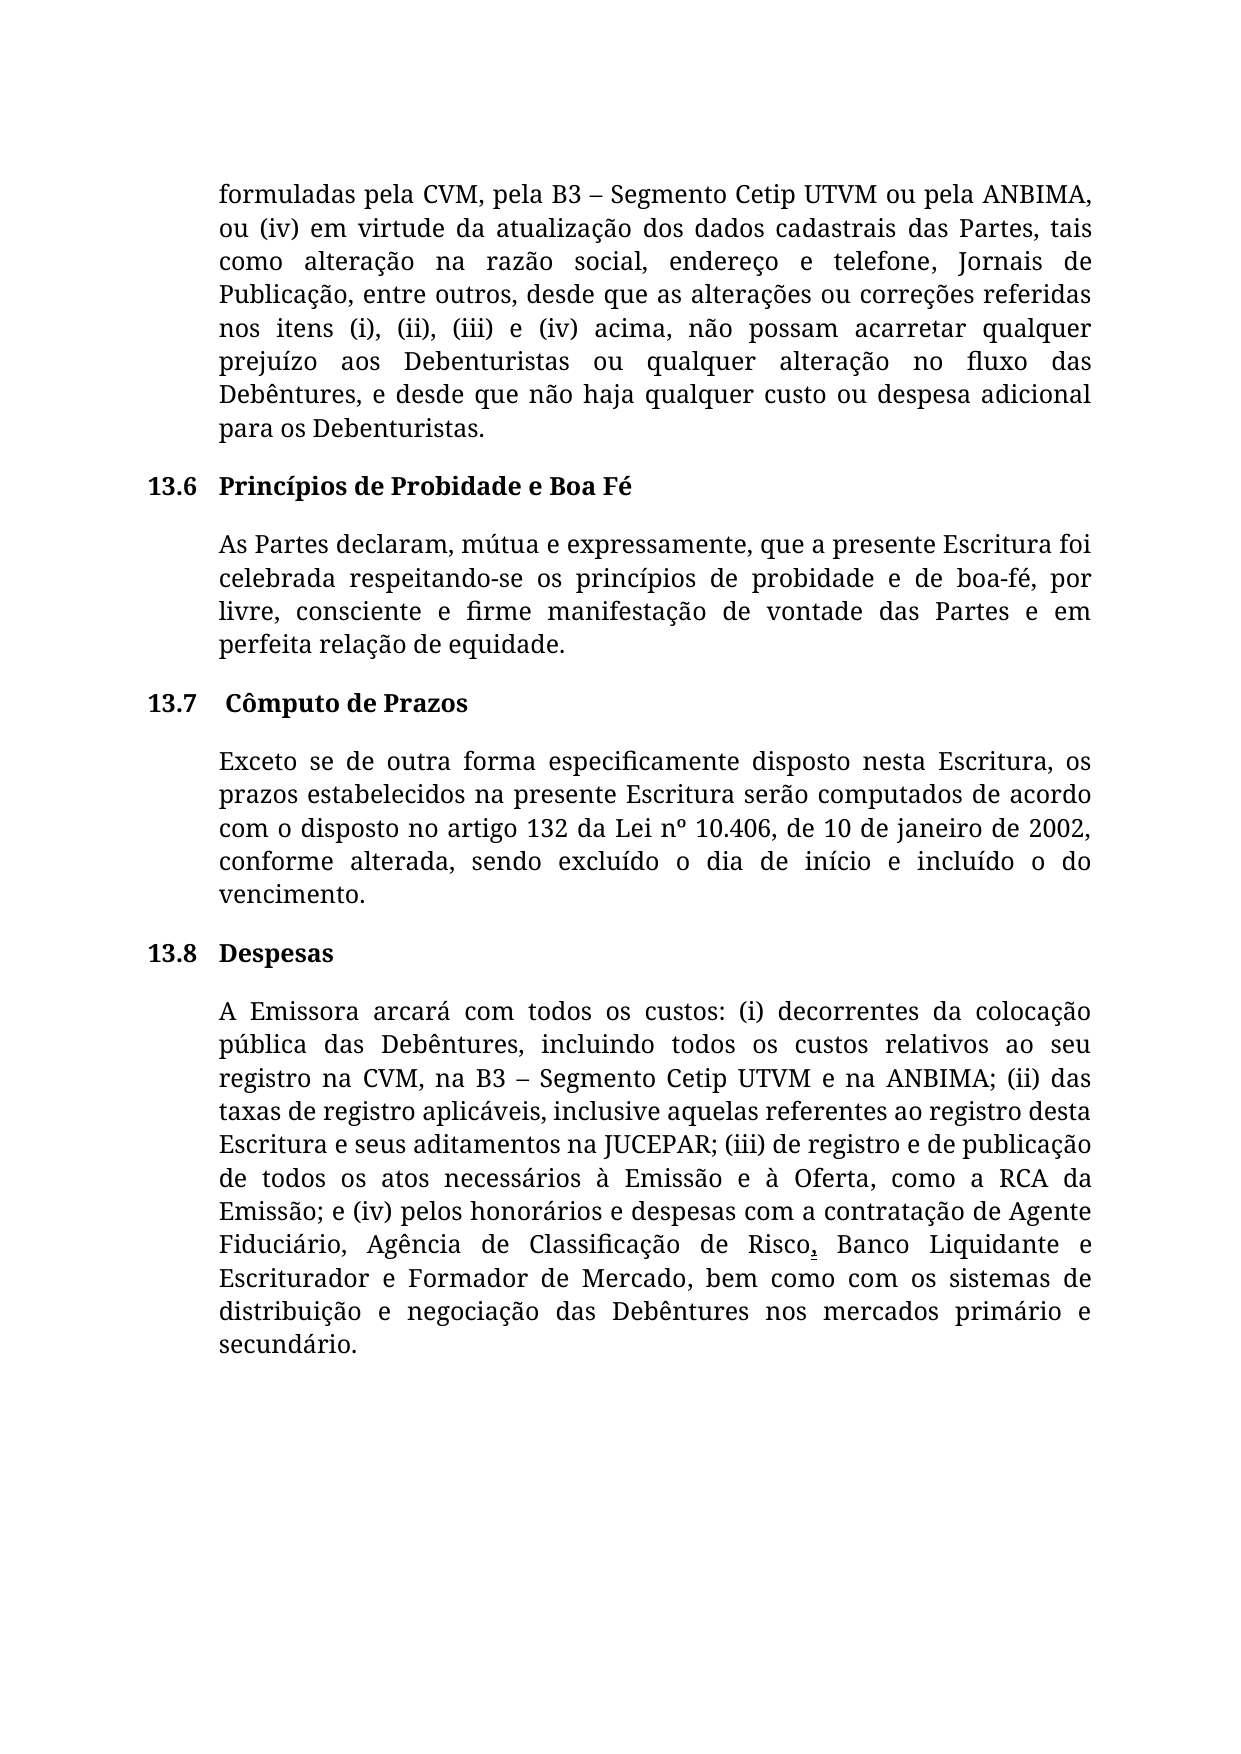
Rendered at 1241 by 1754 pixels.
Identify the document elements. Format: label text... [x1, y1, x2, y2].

text Exceto se de outra forma especificamente disposto nesta Escritura, os prazos estabelecidos na presente Escritura serão computados de acordo com o disposto no artigo 132 da Lei nº 10.406, de 10 de janeiro de 2002, conforme alterada, sendo excluído o dia de início e incluído o do vencimento. [218, 744, 1092, 911]
text Cômputo de Prazos [148, 686, 1092, 719]
text Princípios de Probidade e Boa Fé [148, 469, 1092, 502]
text A Emissora arcará com todos os custos: (i) decorrentes da colocação pública das Debêntures, incluindo todos os custos relativos ao seu registro na CVM, na B3 – Segmento Cetip UTVM e na ANBIMA; (ii) das taxas de registro aplicáveis, inclusive aquelas referentes ao registro desta Escritura e seus aditamentos na JUCEPAR; (iii) de registro e de publicação de todos os atos necessários à Emissão e à Oferta, como a RCA da Emissão; e (iv) pelos honorários e despesas com a contratação de Agente Fiduciário, Agência de Classificação de Risco, Banco Liquidante e Escriturador e Formador de Mercado, bem como com os sistemas de distribuição e negociação das Debêntures nos mercados primário e secundário. [218, 994, 1092, 1361]
text Despesas [148, 936, 1092, 969]
text As Partes declaram, mútua e expressamente, que a presente Escritura foi celebrada respeitando-se os princípios de probidade e de boa-fé, por livre, consciente e firme manifestação de vontade das Partes e em perfeita relação de equidade. [218, 527, 1092, 661]
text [218, 177, 1092, 444]
